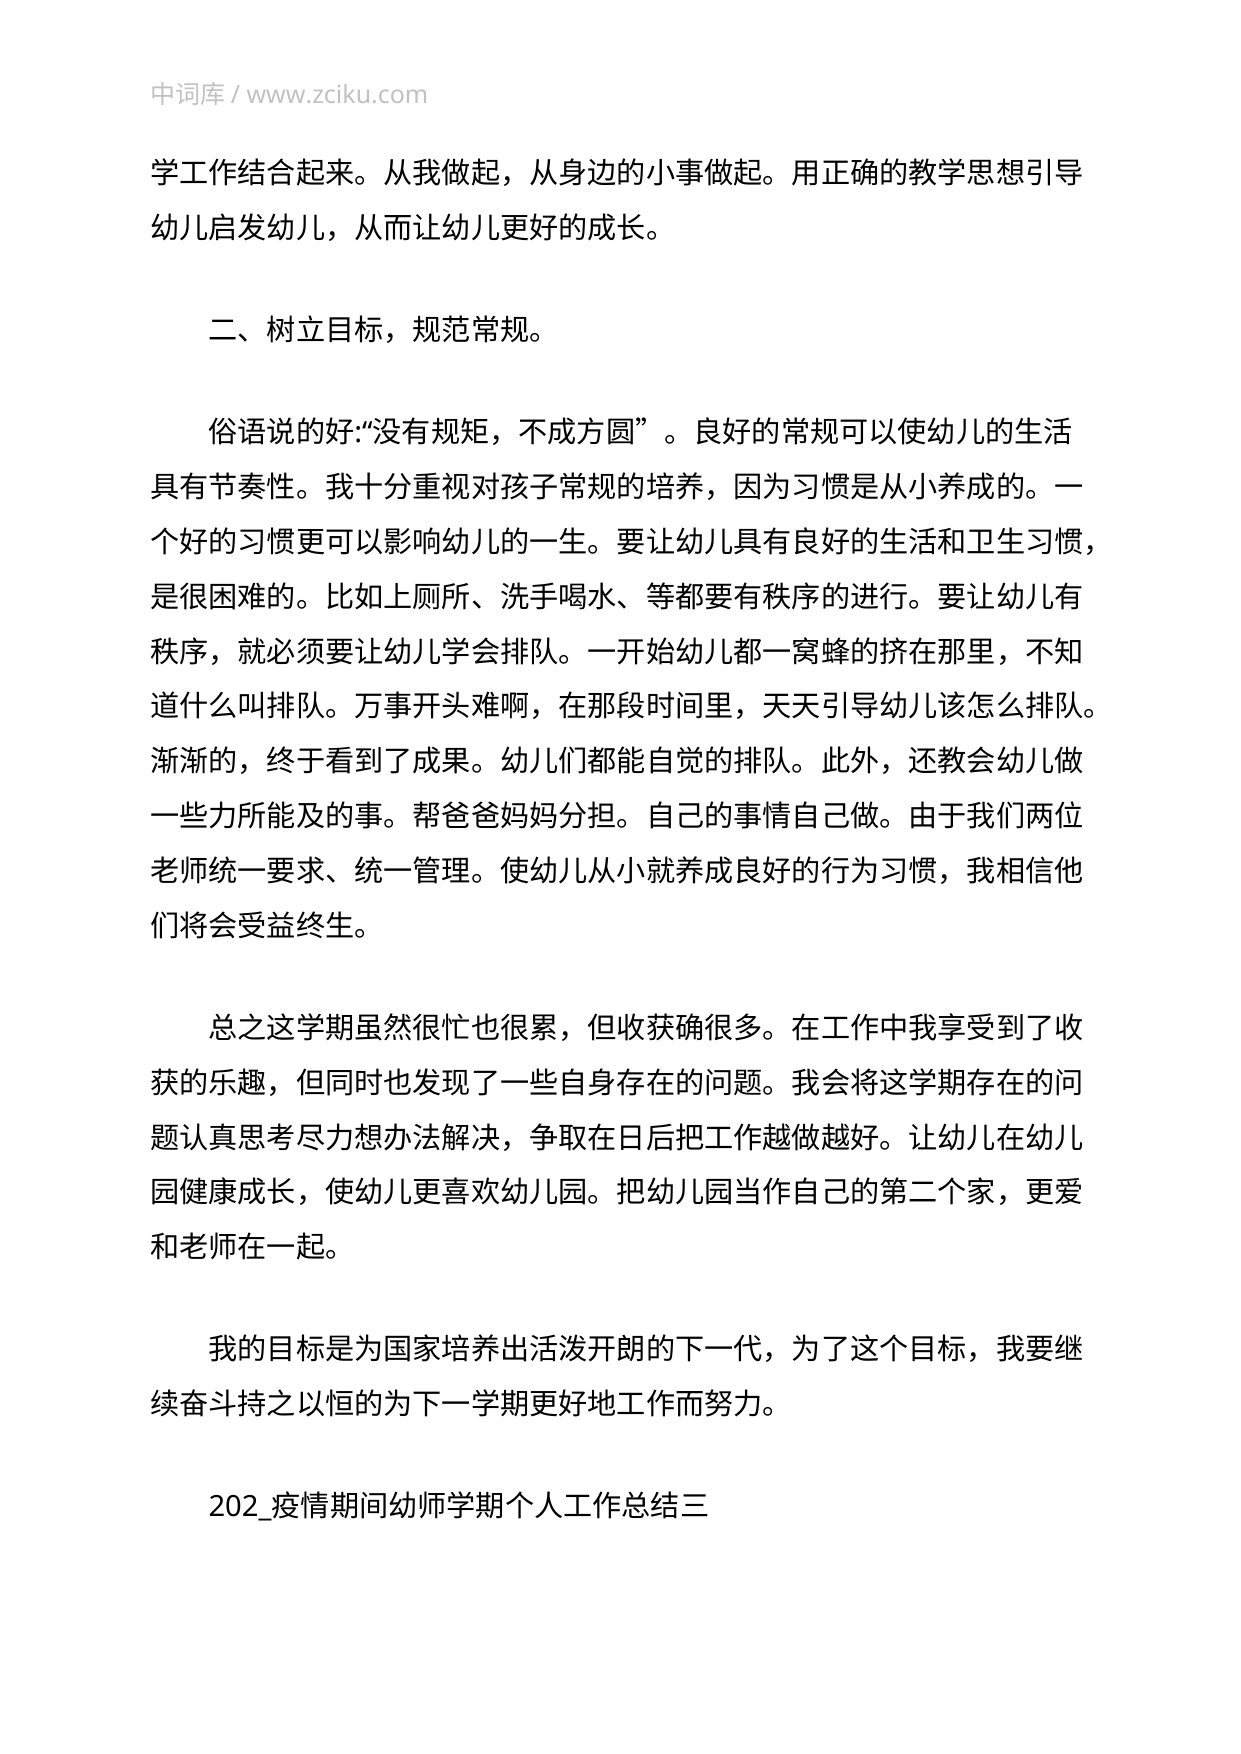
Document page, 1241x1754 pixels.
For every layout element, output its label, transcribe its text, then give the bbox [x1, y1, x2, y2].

text 202_疫情期间幼师学期个人工作总结三 [150, 1482, 1090, 1525]
text 我的目标是为国家培养出活泼开朗的下一代，为了这个目标，我要继续奋斗持之以恒的为下一学期更好地工作而努力。 [150, 1326, 1090, 1423]
text 二、树立目标，规范常规。 [150, 307, 1090, 349]
text 总之这学期虽然很忙也很累，但收获确很多。在工作中我享受到了收获的乐趣，但同时也发现了一些自身存在的问题。我会将这学期存在的问题认真思考尽力想办法解决，争取在日后把工作越做越好。让幼儿在幼儿园健康成长，使幼儿更喜欢幼儿园。把幼儿园当作自己的第二个家，更爱和老师在一起。 [150, 1004, 1090, 1266]
text 俗语说的好:“没有规矩，不成方圆”。良好的常规可以使幼儿的生活具有节奏性。我十分重视对孩子常规的培养，因为习惯是从小养成的。一个好的习惯更可以影响幼儿的一生。要让幼儿具有良好的生活和卫生习惯，是很困难的。比如上厕所、洗手喝水、等都要有秩序的进行。要让幼儿有秩序，就必须要让幼儿学会排队。一开始幼儿都一窝蜂的挤在那里，不知道什么叫排队。万事开头难啊，在那段时间里，天天引导幼儿该怎么排队。渐渐的，终于看到了成果。幼儿们都能自觉的排队。此外，还教会幼儿做一些力所能及的事。帮爸爸妈妈分担。自己的事情自己做。由于我们两位老师统一要求、统一管理。使幼儿从小就养成良好的行为习惯，我相信他们将会受益终生。 [150, 408, 1090, 945]
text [150, 150, 1090, 247]
